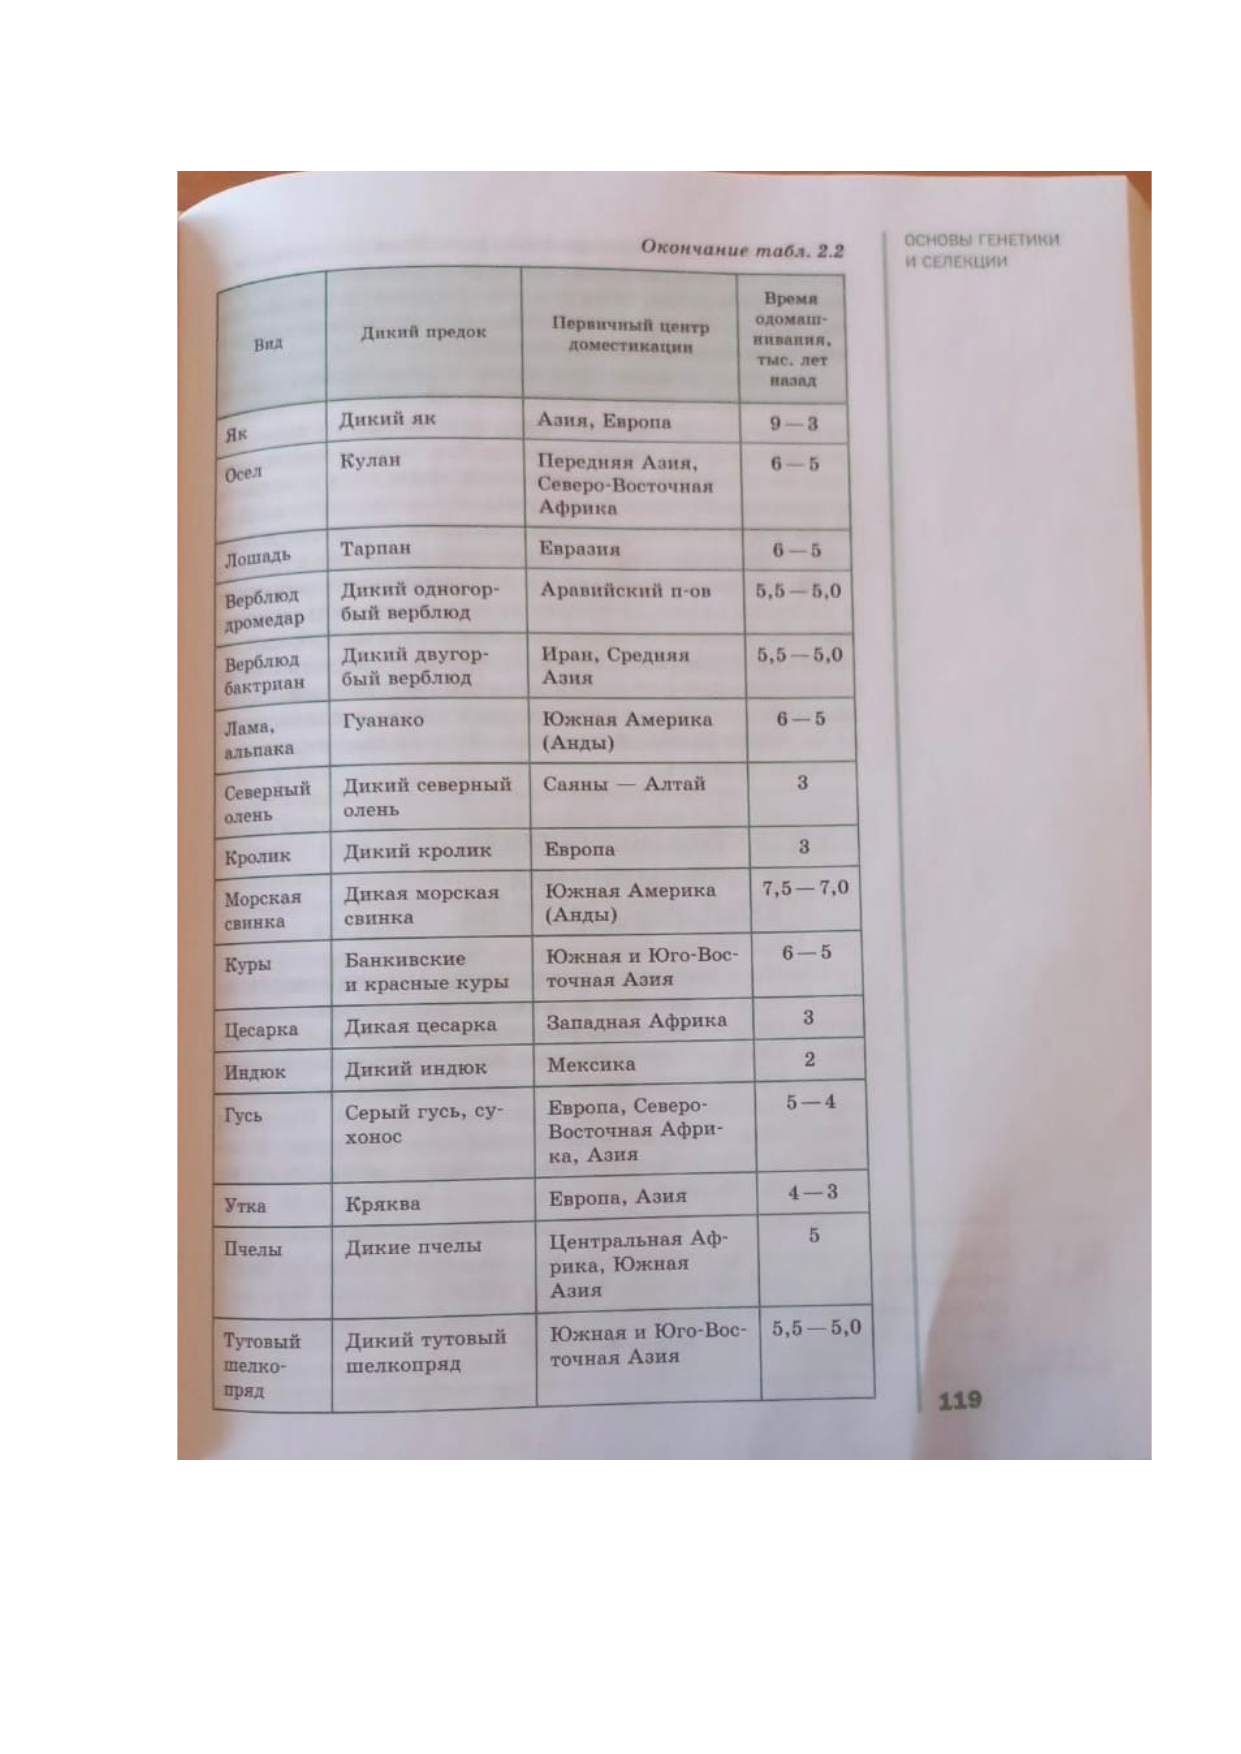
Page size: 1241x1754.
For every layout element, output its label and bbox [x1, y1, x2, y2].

picture [177, 171, 1152, 1460]
